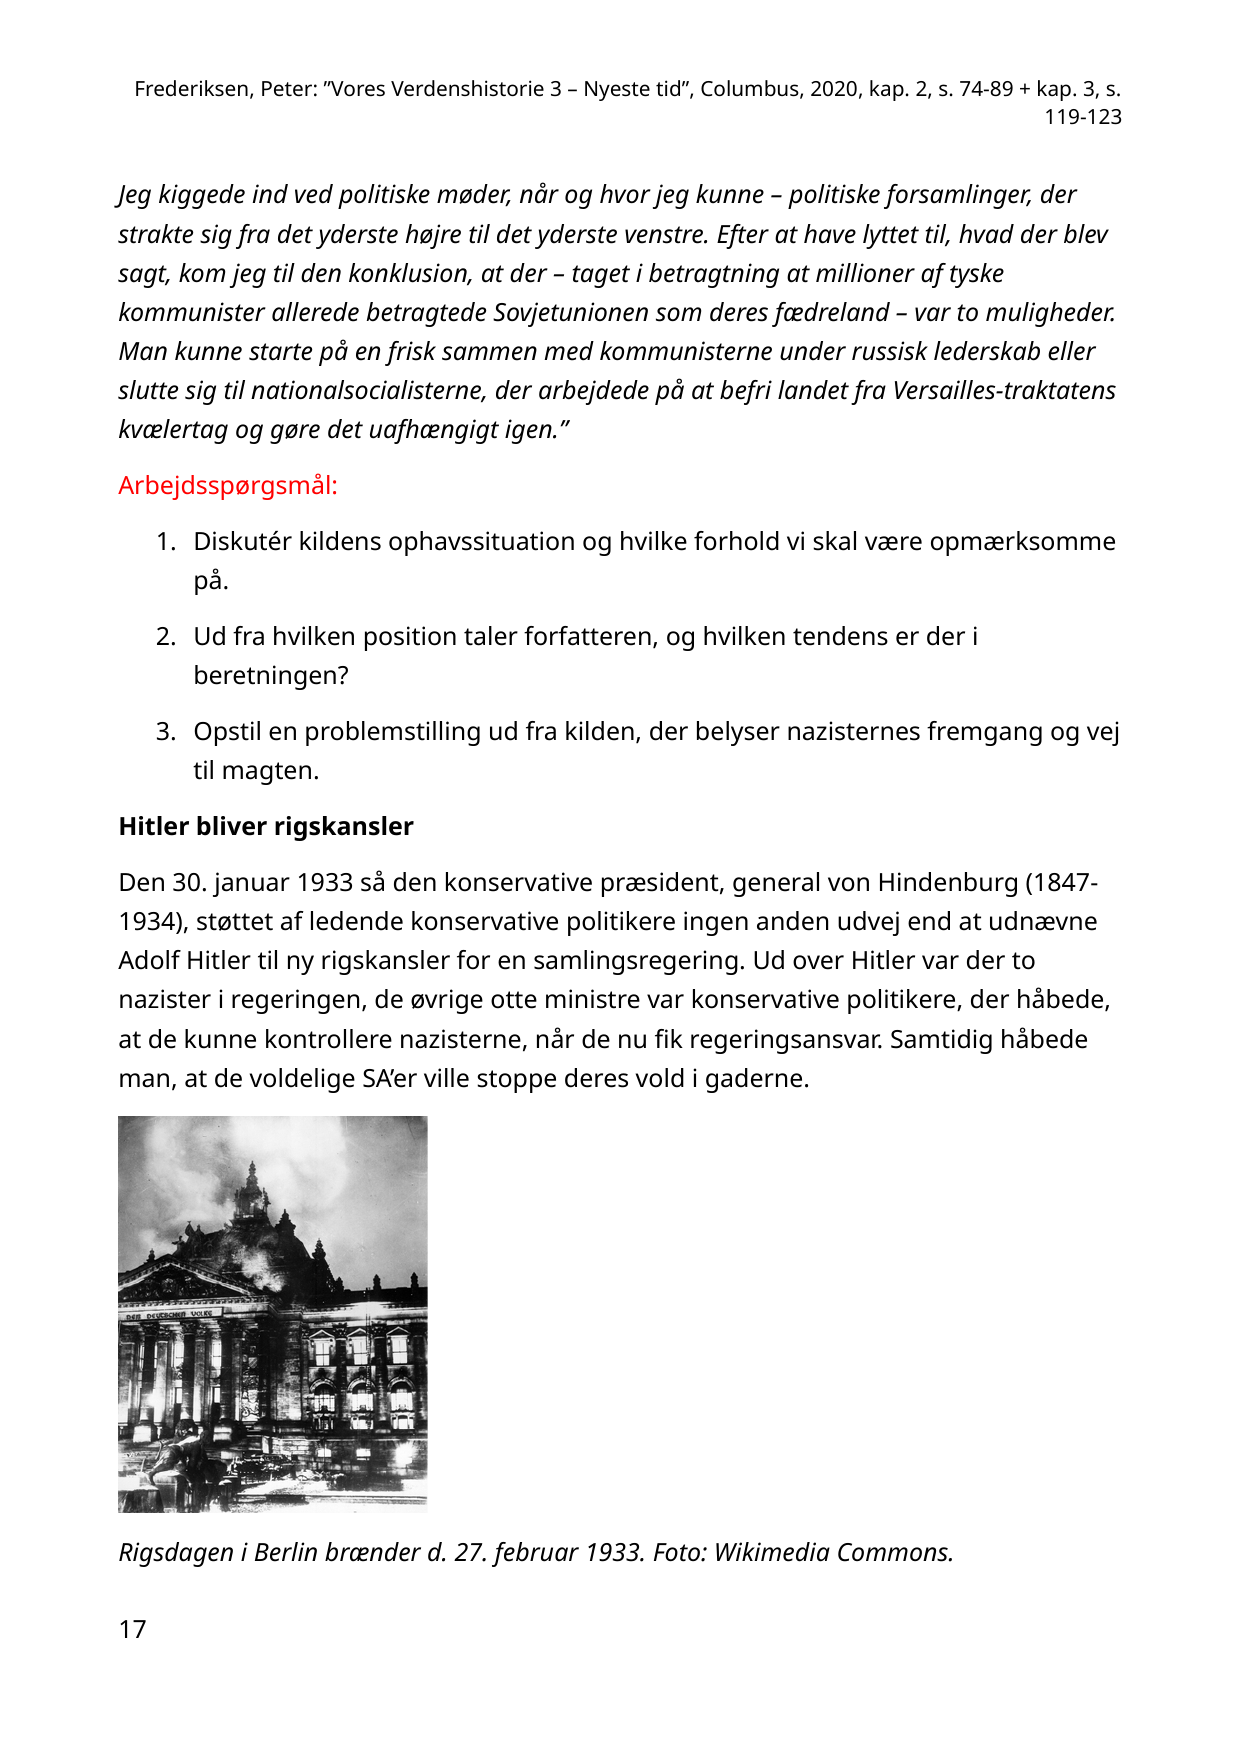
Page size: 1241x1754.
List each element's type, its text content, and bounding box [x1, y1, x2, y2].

text Arbejdsspørgsmål: [118, 468, 1122, 502]
list Ud fra hvilken position taler forfatteren, og hvilken tendens er der i beretningen? [156, 619, 1122, 692]
text Den 30. januar 1933 så den konservative præsident, general von Hindenburg (1847-1934), støttet af ledende konservative politikere ingen anden udvej end at udnævne Adolf Hitler til ny rigskansler for en samlingsregering. Ud over Hitler var der to nazister i regeringen, de øvrige otte ministre var konservative politikere, der håbede, at de kunne kontrollere nazisterne, når de nu fik regeringsansvar. Samtidig håbede man, at de voldelige SA’er ville stoppe deres vold i gaderne. [118, 865, 1122, 1094]
list Opstil en problemstilling ud fra kilden, der belyser nazisternes fremgang og vej til magten. [156, 714, 1122, 787]
text Rigsdagen i Berlin brænder d. 27. februar 1933. Foto: Wikimedia Commons. [118, 1534, 1122, 1568]
text Hitler bliver rigskansler [118, 809, 1122, 843]
picture [118, 1116, 428, 1513]
text Jeg kiggede ind ved politiske møder, når og hvor jeg kunne – politiske forsamlinger, der strakte sig fra det yderste højre til det yderste venstre. Efter at have lyttet til, hvad der blev sagt, kom jeg til den konklusion, at der – taget i betragtning at millioner af tyske kommunister allerede betragtede Sovjetunionen som deres fædreland – var to muligheder. Man kunne starte på en frisk sammen med kommunisterne under russisk lederskab eller slutte sig til nationalsocialisterne, der arbejdede på at befri landet fra Versailles-traktatens kvælertag og gøre det uafhængigt igen.” [118, 177, 1122, 446]
list Diskutér kildens ophavssituation og hvilke forhold vi skal være opmærksomme på. [156, 524, 1122, 597]
